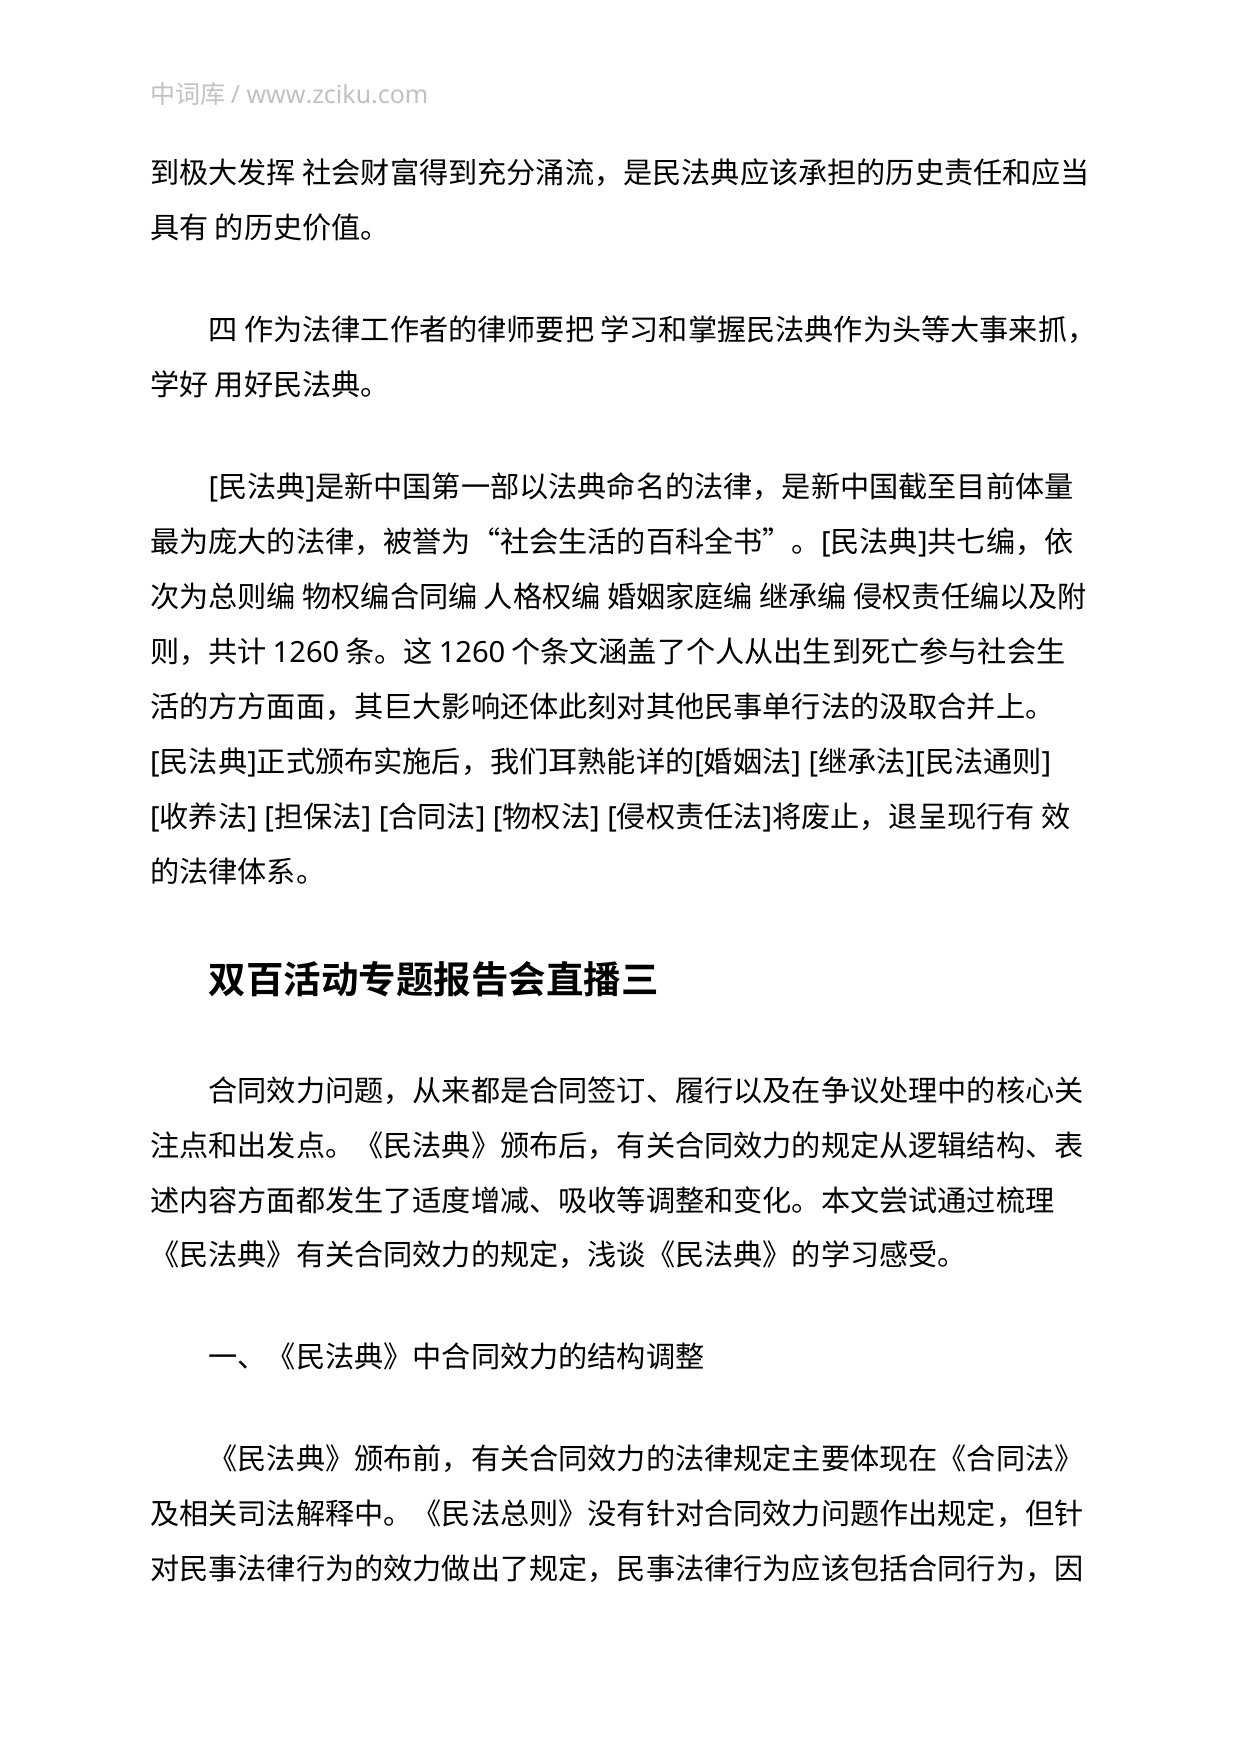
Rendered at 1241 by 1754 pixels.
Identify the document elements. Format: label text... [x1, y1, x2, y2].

text 双百活动专题报告会直播三 [150, 950, 1090, 1004]
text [150, 150, 1090, 247]
text 四 作为法律工作者的律师要把 学习和掌握民法典作为头等大事来抓，学好 用好民法典。 [150, 307, 1090, 404]
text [150, 1436, 1090, 1588]
text [民法典]是新中国第一部以法典命名的法律，是新中国截至目前体量最为庞大的法律，被誉为“社会生活的百科全书”。[民法典]共七编，依次为总则编 物权编合同编 人格权编 婚姻家庭编 继承编 侵权责任编以及附则，共计1260条。这1260个条文涵盖了个人从出生到死亡参与社会生活的方方面面，其巨大影响还体此刻对其他民事单行法的汲取合并上。[民法典]正式颁布实施后，我们耳熟能详的[婚姻法] [继承法][民法通则] [收养法] [担保法] [合同法] [物权法] [侵权责任法]将废止，退呈现行有 效的法律体系。 [150, 463, 1090, 890]
text 合同效力问题，从来都是合同签订、履行以及在争议处理中的核心关注点和出发点。《民法典》颁布后，有关合同效力的规定从逻辑结构、表述内容方面都发生了适度增减、吸收等调整和变化。本文尝试通过梳理《民法典》有关合同效力的规定，浅谈《民法典》的学习感受。 [150, 1067, 1090, 1274]
text 一、《民法典》中合同效力的结构调整 [150, 1334, 1090, 1376]
